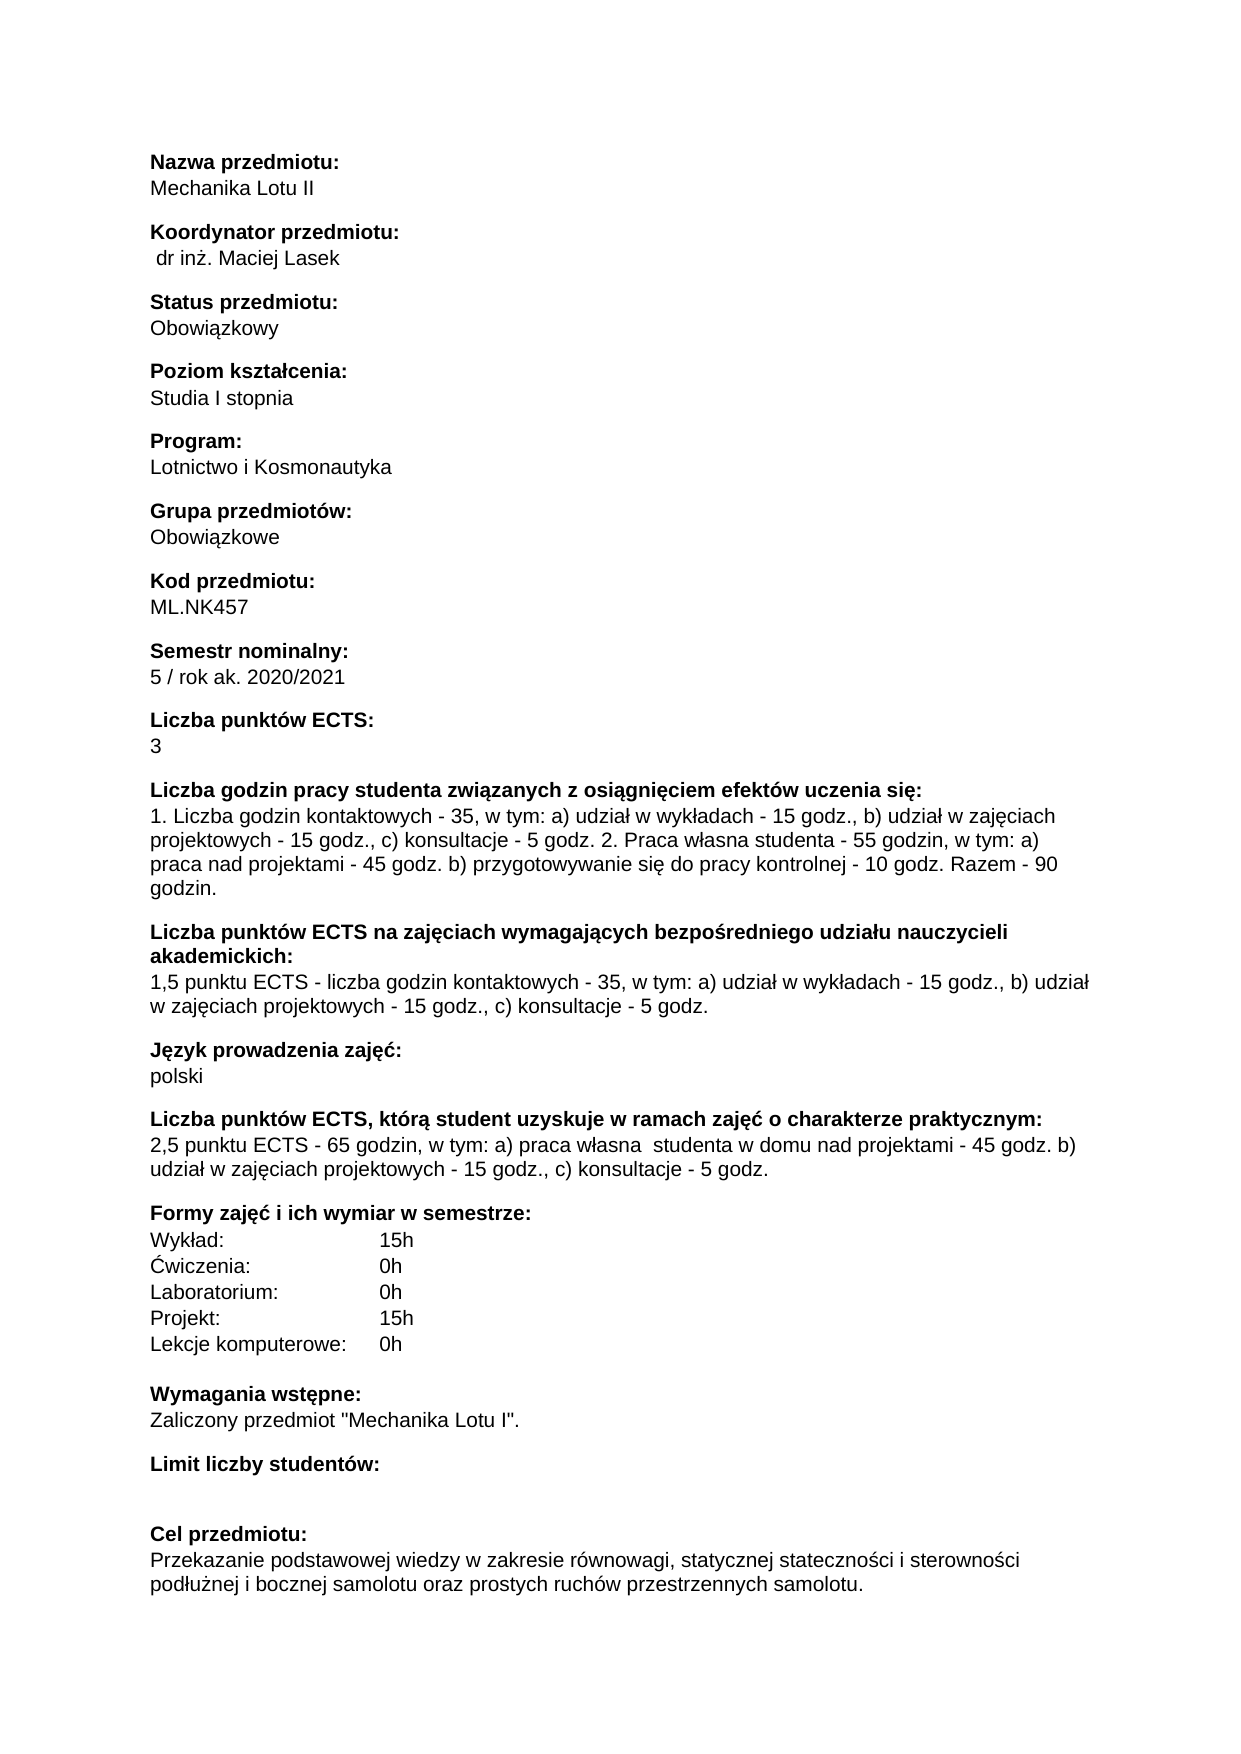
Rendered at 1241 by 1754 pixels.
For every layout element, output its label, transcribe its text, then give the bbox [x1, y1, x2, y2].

text Lotnictwo i Kosmonautyka [150, 455, 1090, 479]
table_cell 0h [369, 1252, 597, 1278]
text Przekazanie podstawowej wiedzy w zakresie równowagi, statycznej stateczności i sterowności podłużnej i bocznej samolotu oraz prostych ruchów przestrzennych samolotu. [150, 1547, 1090, 1595]
table_cell 15h [369, 1304, 597, 1330]
text Mechanika Lotu II [150, 176, 1090, 200]
text Wymagania wstępne: [150, 1382, 1090, 1406]
table_cell 0h [369, 1278, 597, 1304]
table_cell Projekt: [140, 1306, 367, 1330]
table_header 15h [369, 1228, 597, 1252]
text Liczba godzin pracy studenta związanych z osiągnięciem efektów uczenia się: [150, 778, 1090, 802]
text 1,5 punktu ECTS - liczba godzin kontaktowych - 35, w tym: a) udział w wykładach - 15 godz., b) udział w zajęciach projektowych - 15 godz., c) konsultacje - 5 godz. [150, 970, 1090, 1018]
table_cell Laboratorium: [140, 1280, 367, 1304]
text Język prowadzenia zajęć: [150, 1037, 1090, 1061]
text ML.NK457 [150, 595, 1090, 619]
text Nazwa przedmiotu: [150, 150, 1090, 174]
text Formy zajęć i ich wymiar w semestrze: [150, 1201, 1090, 1225]
text 2,5 punktu ECTS - 65 godzin, w tym: a) praca własna studenta w domu nad projektami - 45 godz. b) udział w zajęciach projektowych - 15 godz., c) konsultacje - 5 godz. [150, 1133, 1090, 1181]
text 3 [150, 734, 1090, 758]
text Liczba punktów ECTS na zajęciach wymagających bezpośredniego udziału nauczycieli akademickich: [150, 920, 1090, 968]
table_cell 0h [369, 1330, 597, 1356]
table_header Wykład: [140, 1228, 367, 1252]
text Grupa przedmiotów: [150, 499, 1090, 523]
text Zaliczony przedmiot "Mechanika Lotu I". [150, 1408, 1090, 1432]
text Program: [150, 429, 1090, 453]
table_cell Lekcje komputerowe: [140, 1332, 367, 1356]
table_cell Ćwiczenia: [140, 1254, 367, 1278]
text Liczba punktów ECTS, którą student uzyskuje w ramach zajęć o charakterze praktycznym: [150, 1107, 1090, 1131]
text Cel przedmiotu: [150, 1521, 1090, 1545]
text Studia I stopnia [150, 385, 1090, 409]
text Kod przedmiotu: [150, 569, 1090, 593]
text dr inż. Maciej Lasek [150, 246, 1090, 270]
text Obowiązkowe [150, 525, 1090, 549]
text Status przedmiotu: [150, 289, 1090, 313]
text Limit liczby studentów: [150, 1452, 1090, 1476]
text polski [150, 1063, 1090, 1087]
text 1. Liczba godzin kontaktowych - 35, w tym: a) udział w wykładach - 15 godz., b) udział w zajęciach projektowych - 15 godz., c) konsultacje - 5 godz. 2. Praca własna studenta - 55 godzin, w tym: a) praca nad projektami - 45 godz. b) przygotowywanie się do pracy kontrolnej - 10 godz. Razem - 90 godzin. [150, 804, 1090, 900]
text Poziom kształcenia: [150, 359, 1090, 383]
text 5 / rok ak. 2020/2021 [150, 664, 1090, 688]
text Liczba punktów ECTS: [150, 708, 1090, 732]
text Koordynator przedmiotu: [150, 220, 1090, 244]
text Semestr nominalny: [150, 638, 1090, 662]
text Obowiązkowy [150, 316, 1090, 339]
